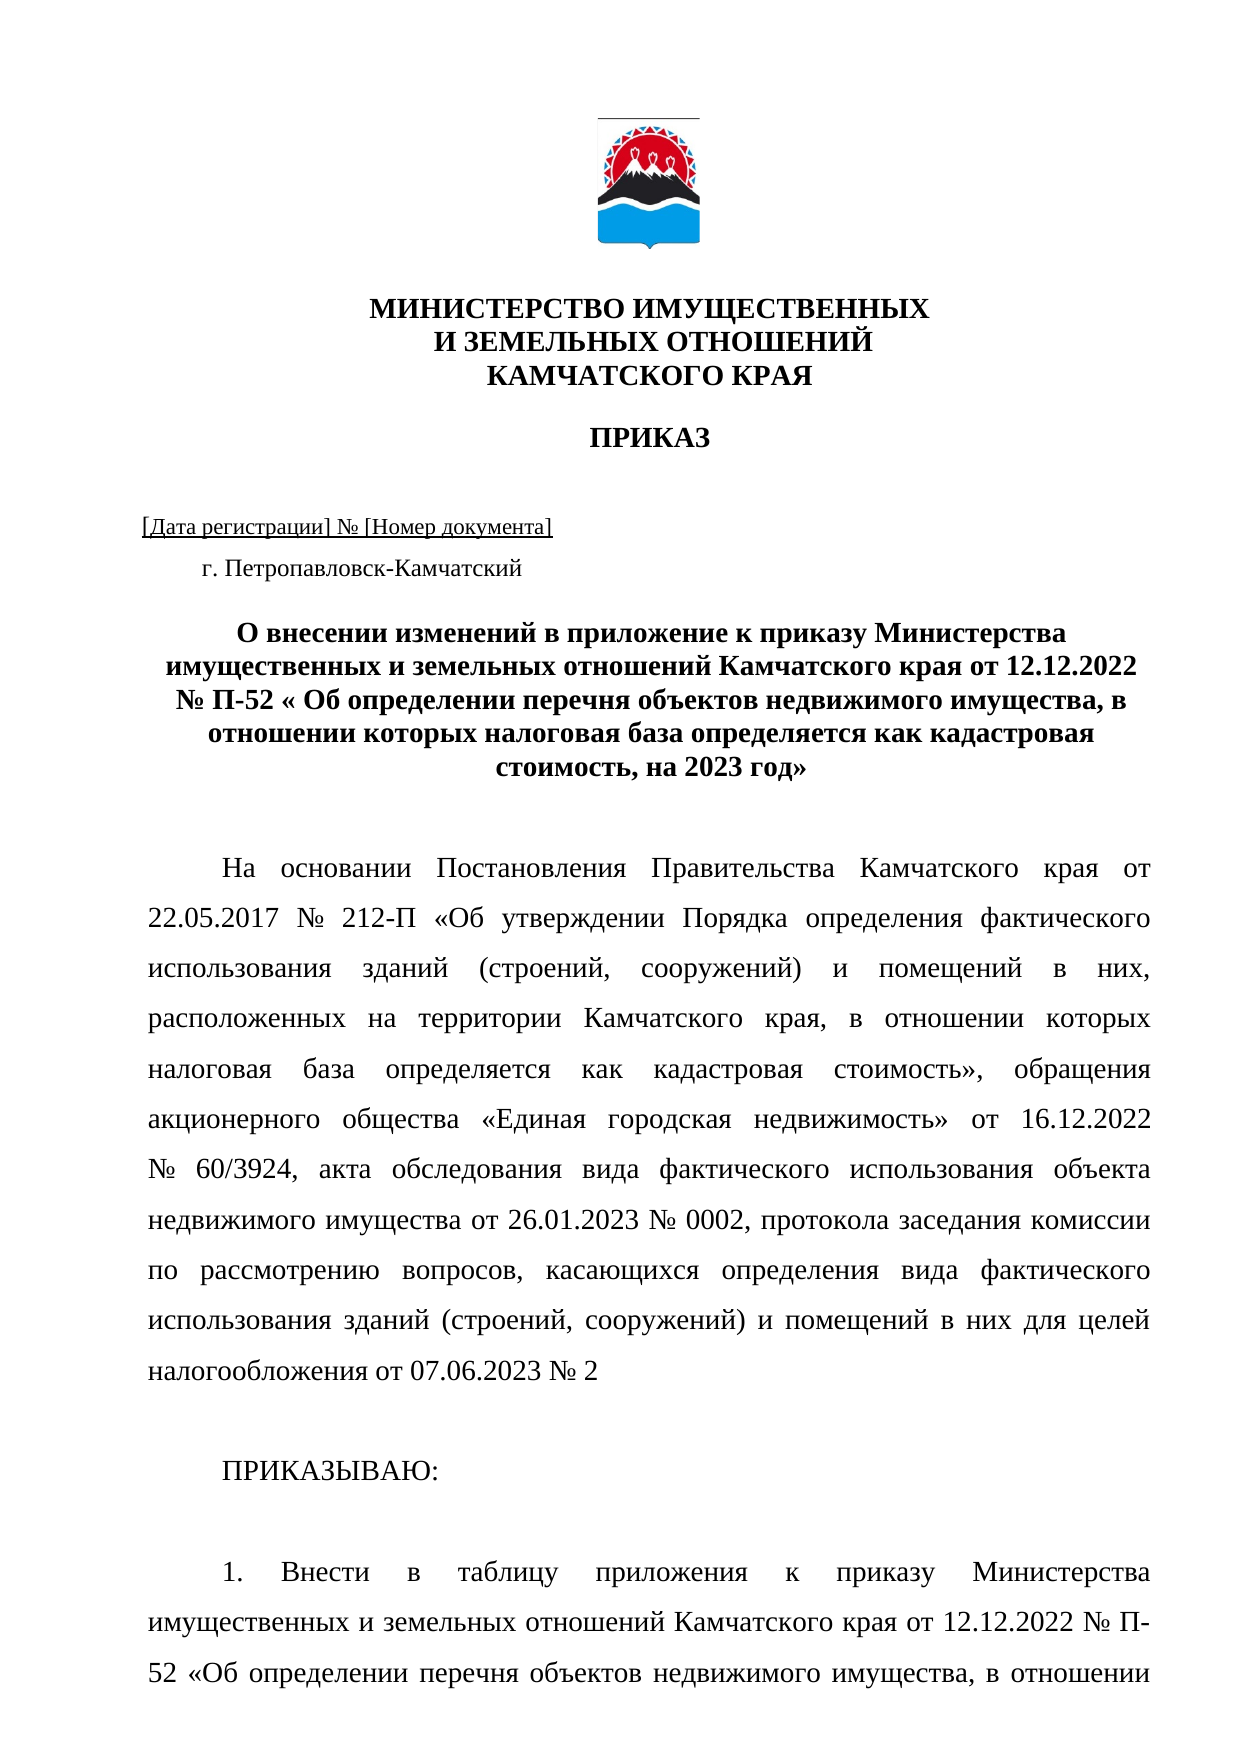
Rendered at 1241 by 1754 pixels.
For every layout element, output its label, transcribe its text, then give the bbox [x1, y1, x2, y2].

text МИНИСТЕРСТВО ИМУЩЕСТВЕННЫХ [148, 291, 1152, 324]
picture [596, 118, 700, 246]
picture [653, 241, 700, 246]
text На основании Постановления Правительства Камчатского края от 22.05.2017 № 212-П «Об утверждении Порядка определения фактического использования зданий (строений, сооружений) и помещений в них, расположенных на территории Камчатского края, в отношении которых налоговая база определяется как кадастровая стоимость», обращения акционерного общества «Единая городская недвижимость» от 16.12.2022 № 60/3924, акта обследования вида фактического использования объекта недвижимого имущества от 26.01.2023 № 0002, протокола заседания комиссии по рассмотрению вопросов, касающихся определения вида фактического использования зданий (строений, сооружений) и помещений в них для целей налогообложения от 07.06.2023 № 2 [148, 850, 1152, 1386]
text [Дата регистрации] № [Номер документа] [118, 511, 576, 540]
text КАМЧАТСКОГО КРАЯ [148, 358, 1152, 391]
text ПРИКАЗ [148, 420, 1152, 454]
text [148, 1554, 1152, 1688]
text г. Петропавловск-Камчатский [148, 553, 576, 581]
table_header О внесении изменений в приложение к приказу Министерства имущественных и земельных отношений Камчатского края от 12.12.2022 № П-52 « Об определении перечня объектов недвижимого имущества, в отношении которых налоговая база определяется как кадастровая стоимость, на 2023 год» [148, 615, 1152, 783]
text ПРИКАЗЫВАЮ: [148, 1453, 1152, 1487]
text И ЗЕМЕЛЬНЫХ ОТНОШЕНИЙ [148, 324, 1152, 358]
